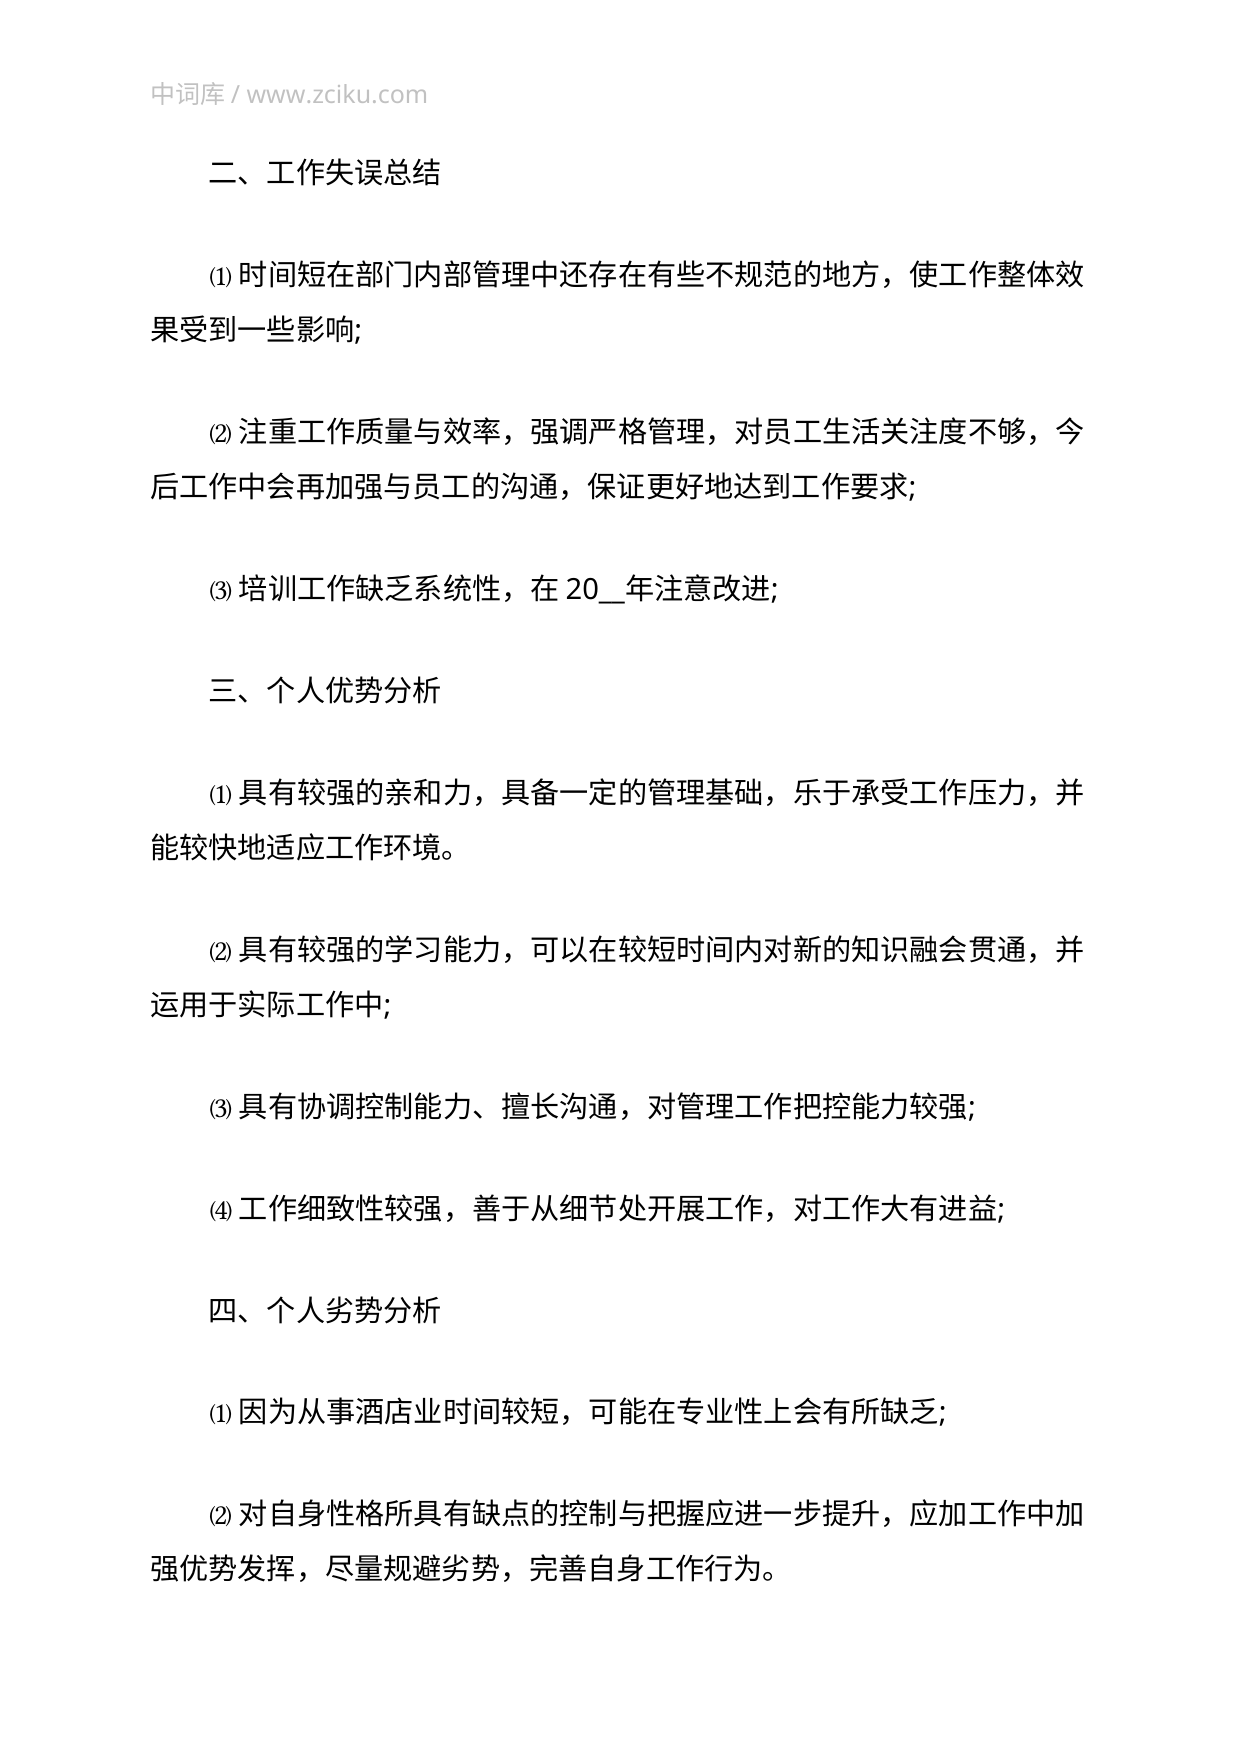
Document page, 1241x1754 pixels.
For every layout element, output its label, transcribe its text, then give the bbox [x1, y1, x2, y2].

text ⑴因为从事酒店业时间较短，可能在专业性上会有所缺乏; [150, 1389, 1090, 1431]
text 四、个人劣势分析 [150, 1287, 1090, 1329]
text ⑶具有协调控制能力、擅长沟通，对管理工作把控能力较强; [150, 1083, 1090, 1126]
text ⑴具有较强的亲和力，具备一定的管理基础，乐于承受工作压力，并能较快地适应工作环境。 [150, 769, 1090, 867]
text ⑵具有较强的学习能力，可以在较短时间内对新的知识融会贯通，并运用于实际工作中; [150, 926, 1090, 1024]
text ⑵注重工作质量与效率，强调严格管理，对员工生活关注度不够，今后工作中会再加强与员工的沟通，保证更好地达到工作要求; [150, 409, 1090, 506]
text 二、工作失误总结 [150, 150, 1090, 192]
text 三、个人优势分析 [150, 668, 1090, 710]
text ⑶培训工作缺乏系统性，在20__年注意改进; [150, 566, 1090, 608]
text ⑴时间短在部门内部管理中还存在有些不规范的地方，使工作整体效果受到一些影响; [150, 252, 1090, 349]
text ⑵对自身性格所具有缺点的控制与把握应进一步提升，应加工作中加强优势发挥，尽量规避劣势，完善自身工作行为。 [150, 1491, 1090, 1588]
text ⑷工作细致性较强，善于从细节处开展工作，对工作大有进益; [150, 1185, 1090, 1228]
